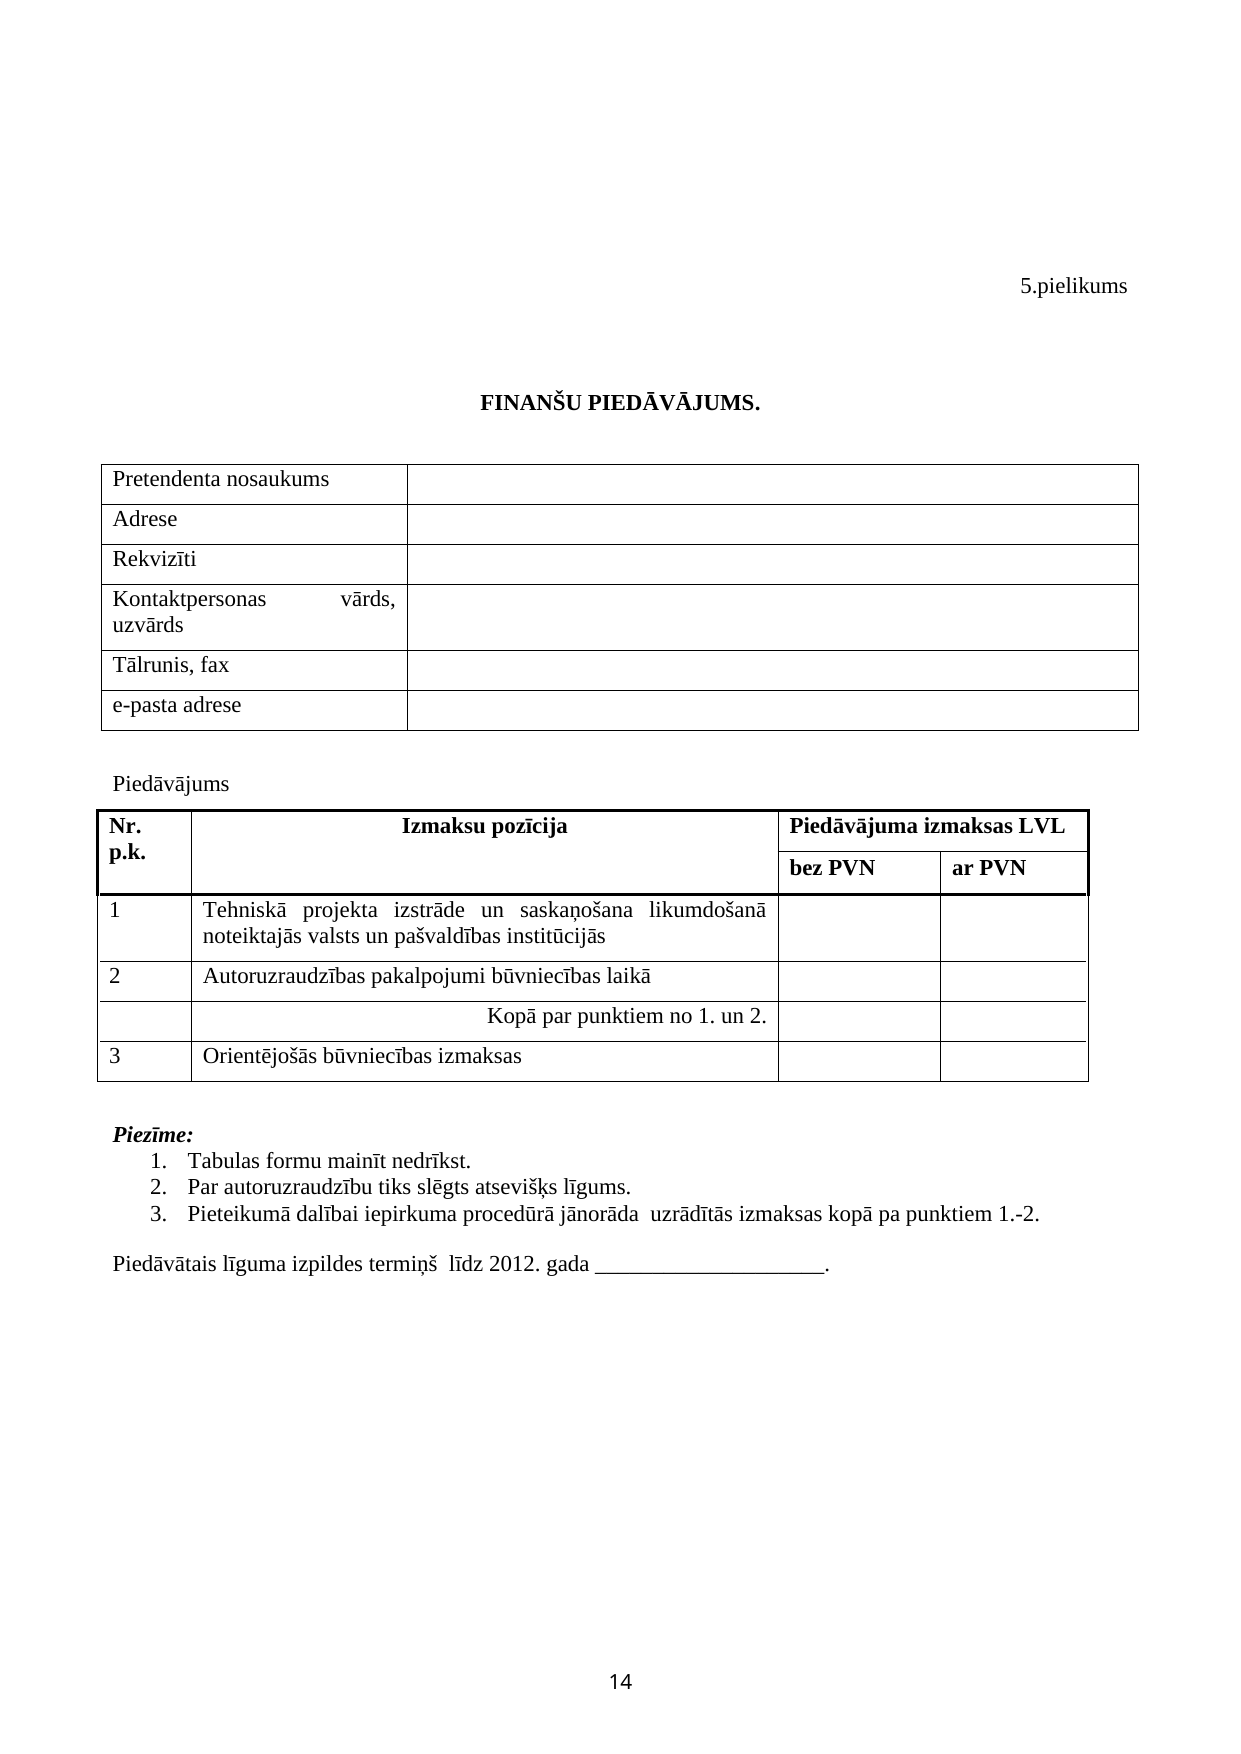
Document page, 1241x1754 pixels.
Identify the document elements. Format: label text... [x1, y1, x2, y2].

table_cell [941, 961, 1088, 1001]
table_cell [98, 1001, 191, 1041]
table_cell [779, 1002, 940, 1041]
table_cell Kopā par punktiem no 1. un 2. [192, 1002, 778, 1041]
table_cell Rekvizīti [102, 545, 407, 584]
table_cell Tālrunis, fax [102, 651, 407, 690]
table_cell [779, 896, 940, 961]
list Tabulas formu mainīt nedrīkst. [150, 1147, 1128, 1173]
table_cell Kontaktpersonas vārds, uzvārds [102, 585, 407, 650]
table_cell bez PVN [779, 852, 940, 893]
text Piezīme: [112, 1121, 1128, 1147]
text 5.pielikums [112, 272, 1128, 299]
table_cell [408, 505, 1138, 544]
text Piedāvājums [112, 770, 1128, 796]
table_cell e-pasta adrese [102, 691, 407, 730]
table_cell Tehniskā projekta izstrāde un saskaņošana likumdošanā noteiktajās valsts un pašvaldības institūcijās [192, 896, 778, 961]
table_header [408, 465, 1138, 504]
table_cell 2 [98, 961, 191, 1001]
list Par autoruzraudzību tiks slēgts atsevišķs līgums. [150, 1173, 1128, 1200]
table_cell 3 [98, 1041, 191, 1081]
table_cell Autoruzraudzības pakalpojumi būvniecības laikā [192, 962, 778, 1001]
table_cell [779, 1042, 940, 1081]
table_header Nr. p.k. [99, 812, 191, 893]
table_cell 1 [98, 893, 191, 961]
list Pieteikumā dalībai iepirkuma procedūrā jānorāda uzrādītās izmaksas kopā pa punktiem 1.-2. [150, 1200, 1128, 1226]
table_cell [941, 1001, 1088, 1041]
table_header Izmaksu pozīcija [192, 812, 778, 893]
table_cell [408, 651, 1138, 690]
table_cell Orientējošās būvniecības izmaksas [192, 1042, 778, 1081]
table_cell [941, 1041, 1088, 1081]
table_cell [408, 585, 1138, 650]
table_header Piedāvājuma izmaksas [779, 812, 1087, 851]
text Piedāvātais līguma izpildes termiņš līdz 2012. gada ____________________. [112, 1250, 1128, 1277]
table_header Pretendenta nosaukums [102, 465, 407, 504]
table_cell [941, 893, 1088, 961]
table_cell ar PVN [941, 852, 1087, 893]
subtitle FINANŠU PIEDĀVĀJUMS. [112, 389, 1128, 415]
table_cell Adrese [102, 505, 407, 544]
table_cell [408, 691, 1138, 730]
table_cell [408, 545, 1138, 584]
table_cell [779, 962, 940, 1001]
